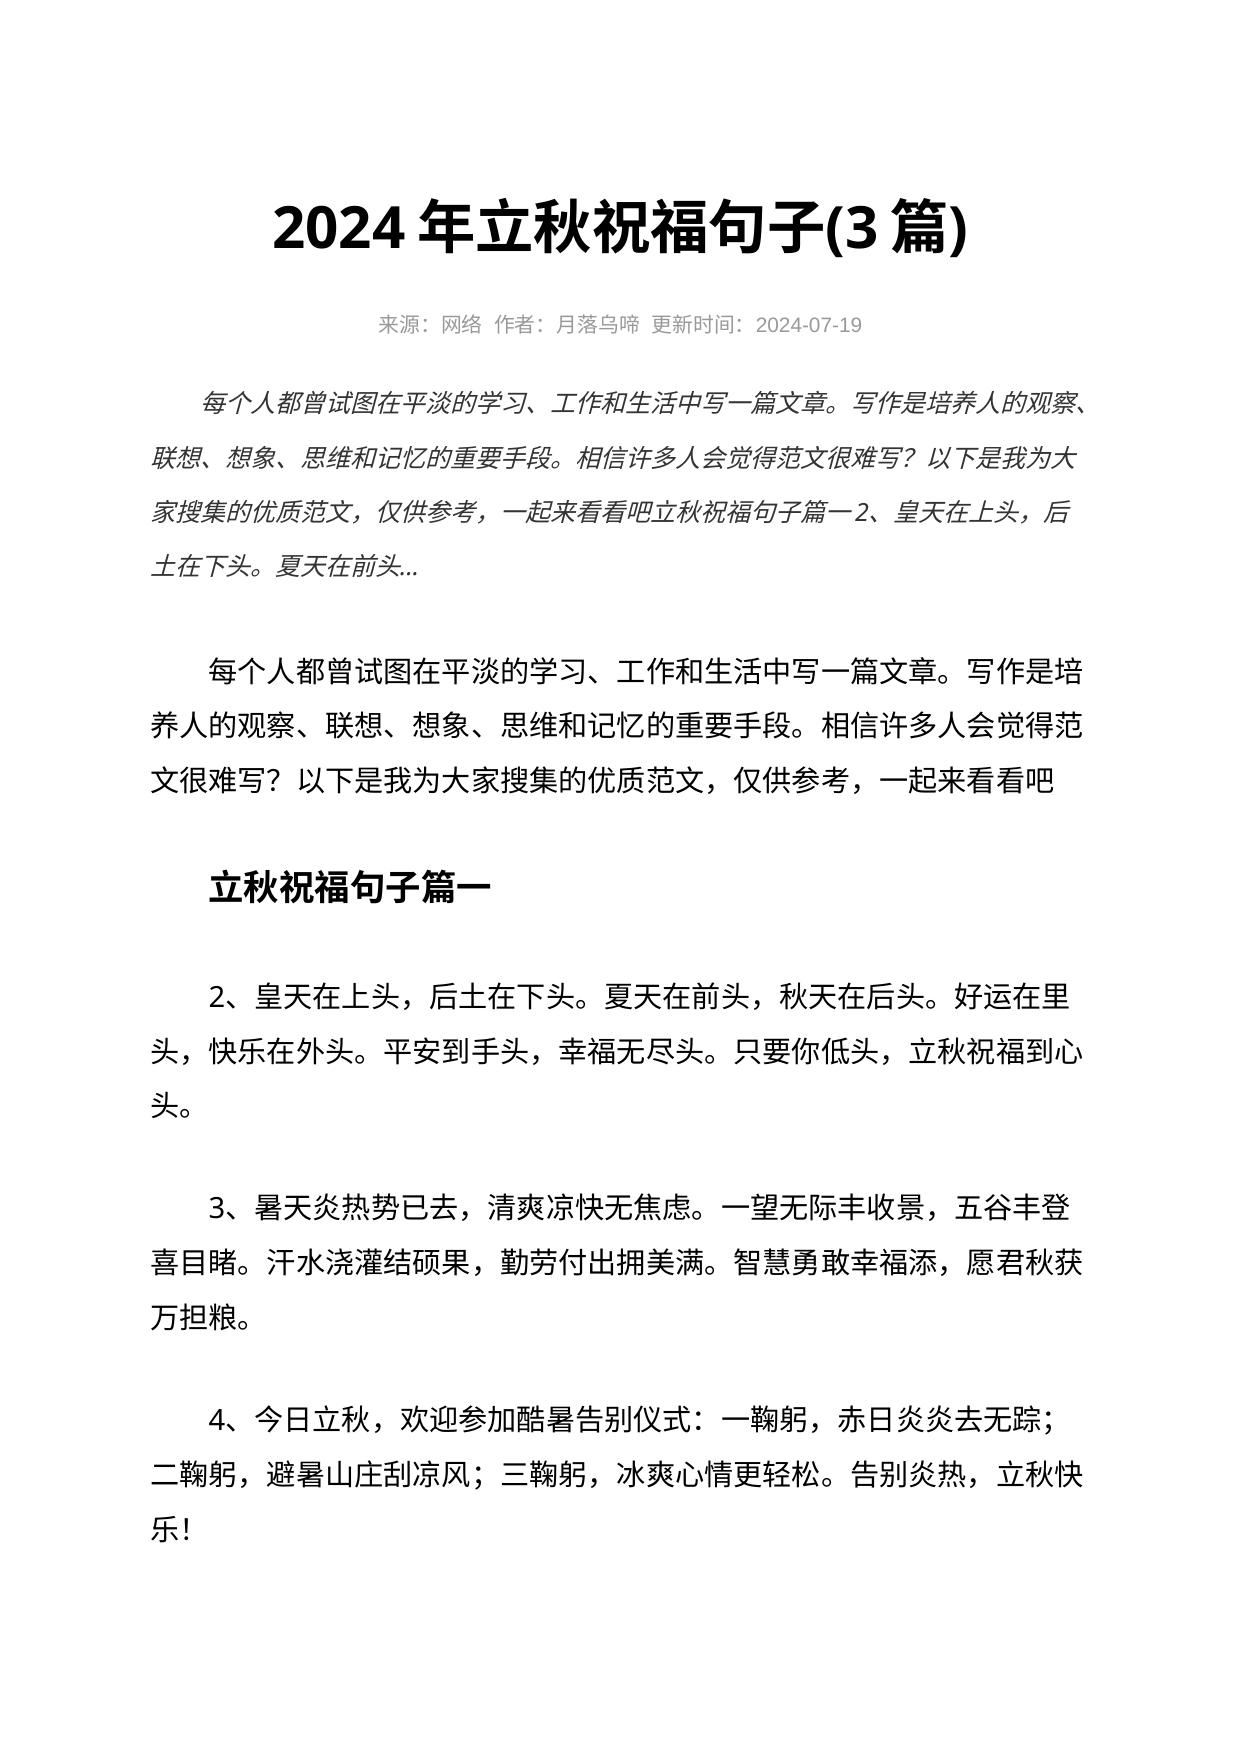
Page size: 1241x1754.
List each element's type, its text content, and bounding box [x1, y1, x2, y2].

text 每个人都曾试图在平淡的学习、工作和生活中写一篇文章。写作是培养人的观察、联想、想象、思维和记忆的重要手段。相信许多人会觉得范文很难写？以下是我为大家搜集的优质范文，仅供参考，一起来看看吧 [150, 648, 1090, 800]
text 立秋祝福句子篇一 [150, 860, 1090, 911]
text 每个人都曾试图在平淡的学习、工作和生活中写一篇文章。写作是培养人的观察、联想、想象、思维和记忆的重要手段。相信许多人会觉得范文很难写？以下是我为大家搜集的优质范文，仅供参考，一起来看看吧立秋祝福句子篇一2、皇天在上头，后土在下头。夏天在前头... [150, 384, 1090, 583]
text 4、今日立秋，欢迎参加酷暑告别仪式：一鞠躬，赤日炎炎去无踪；二鞠躬，避暑山庄刮凉风；三鞠躬，冰爽心情更轻松。告别炎热，立秋快乐！ [150, 1396, 1090, 1549]
text 3、暑天炎热势已去，清爽凉快无焦虑。一望无际丰收景，五谷丰登喜目睹。汗水浇灌结硕果，勤劳付出拥美满。智慧勇敢幸福添，愿君秋获万担粮。 [150, 1185, 1090, 1337]
text 2、皇天在上头，后土在下头。夏天在前头，秋天在后头。好运在里头，快乐在外头。平安到手头，幸福无尽头。只要你低头，立秋祝福到心头。 [150, 973, 1090, 1125]
text 来源：网络 作者：月落乌啼 更新时间：2024-07-19 [150, 313, 1090, 337]
subtitle 2024年立秋祝福句子(3篇) [150, 181, 1090, 266]
